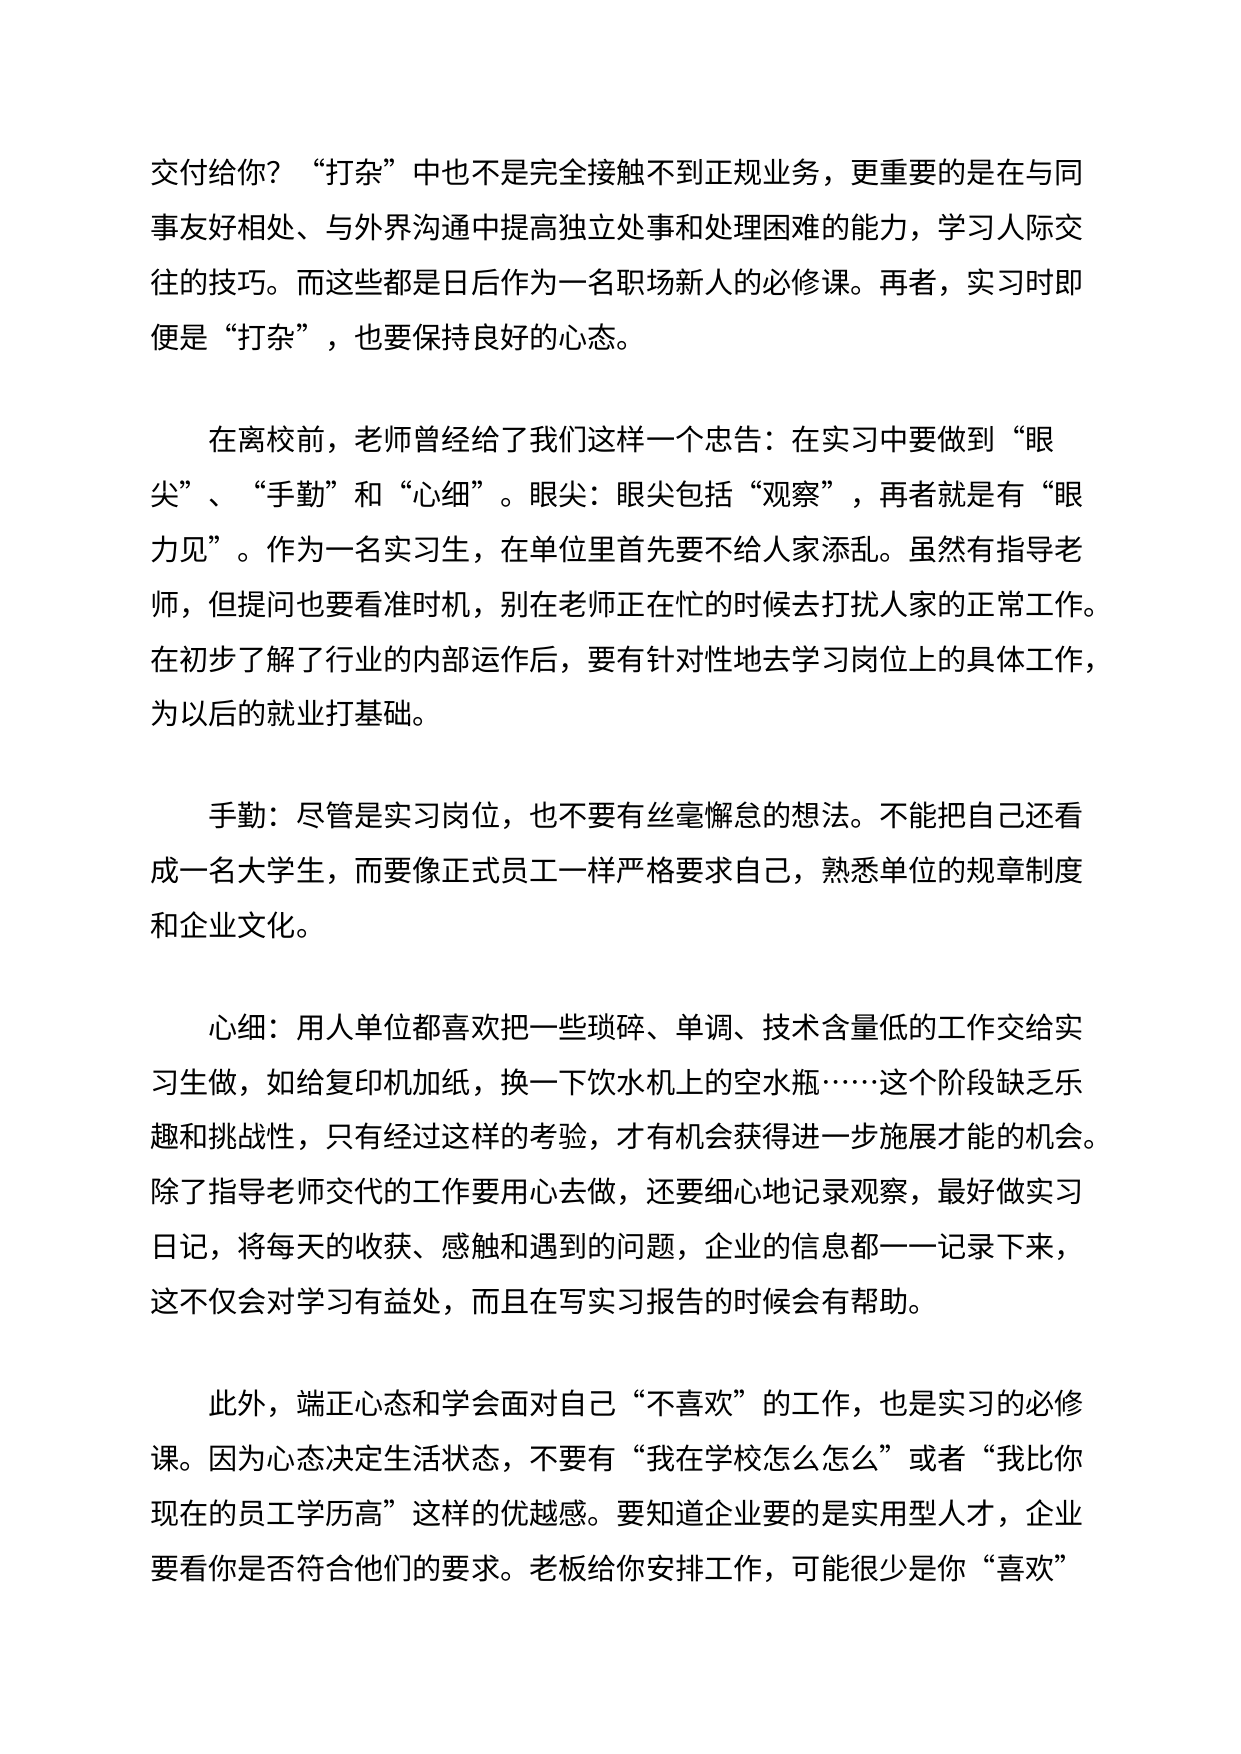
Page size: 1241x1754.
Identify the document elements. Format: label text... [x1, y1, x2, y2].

text 手勤：尽管是实习岗位，也不要有丝毫懈怠的想法。不能把自己还看成一名大学生，而要像正式员工一样严格要求自己，熟悉单位的规章制度和企业文化。 [150, 793, 1090, 945]
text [150, 150, 1090, 357]
text 在离校前，老师曾经给了我们这样一个忠告：在实习中要做到“眼尖”、“手勤”和“心细”。眼尖：眼尖包括“观察”，再者就是有“眼力见”。作为一名实习生，在单位里首先要不给人家添乱。虽然有指导老师，但提问也要看准时机，别在老师正在忙的时候去打扰人家的正常工作。在初步了解了行业的内部运作后，要有针对性地去学习岗位上的具体工作，为以后的就业打基础。 [150, 416, 1090, 733]
text 心细：用人单位都喜欢把一些琐碎、单调、技术含量低的工作交给实习生做，如给复印机加纸，换一下饮水机上的空水瓶……这个阶段缺乏乐趣和挑战性，只有经过这样的考验，才有机会获得进一步施展才能的机会。除了指导老师交代的工作要用心去做，还要细心地记录观察，最好做实习日记，将每天的收获、感触和遇到的问题，企业的信息都一一记录下来，这不仅会对学习有益处，而且在写实习报告的时候会有帮助。 [150, 1004, 1090, 1321]
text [150, 1381, 1090, 1587]
